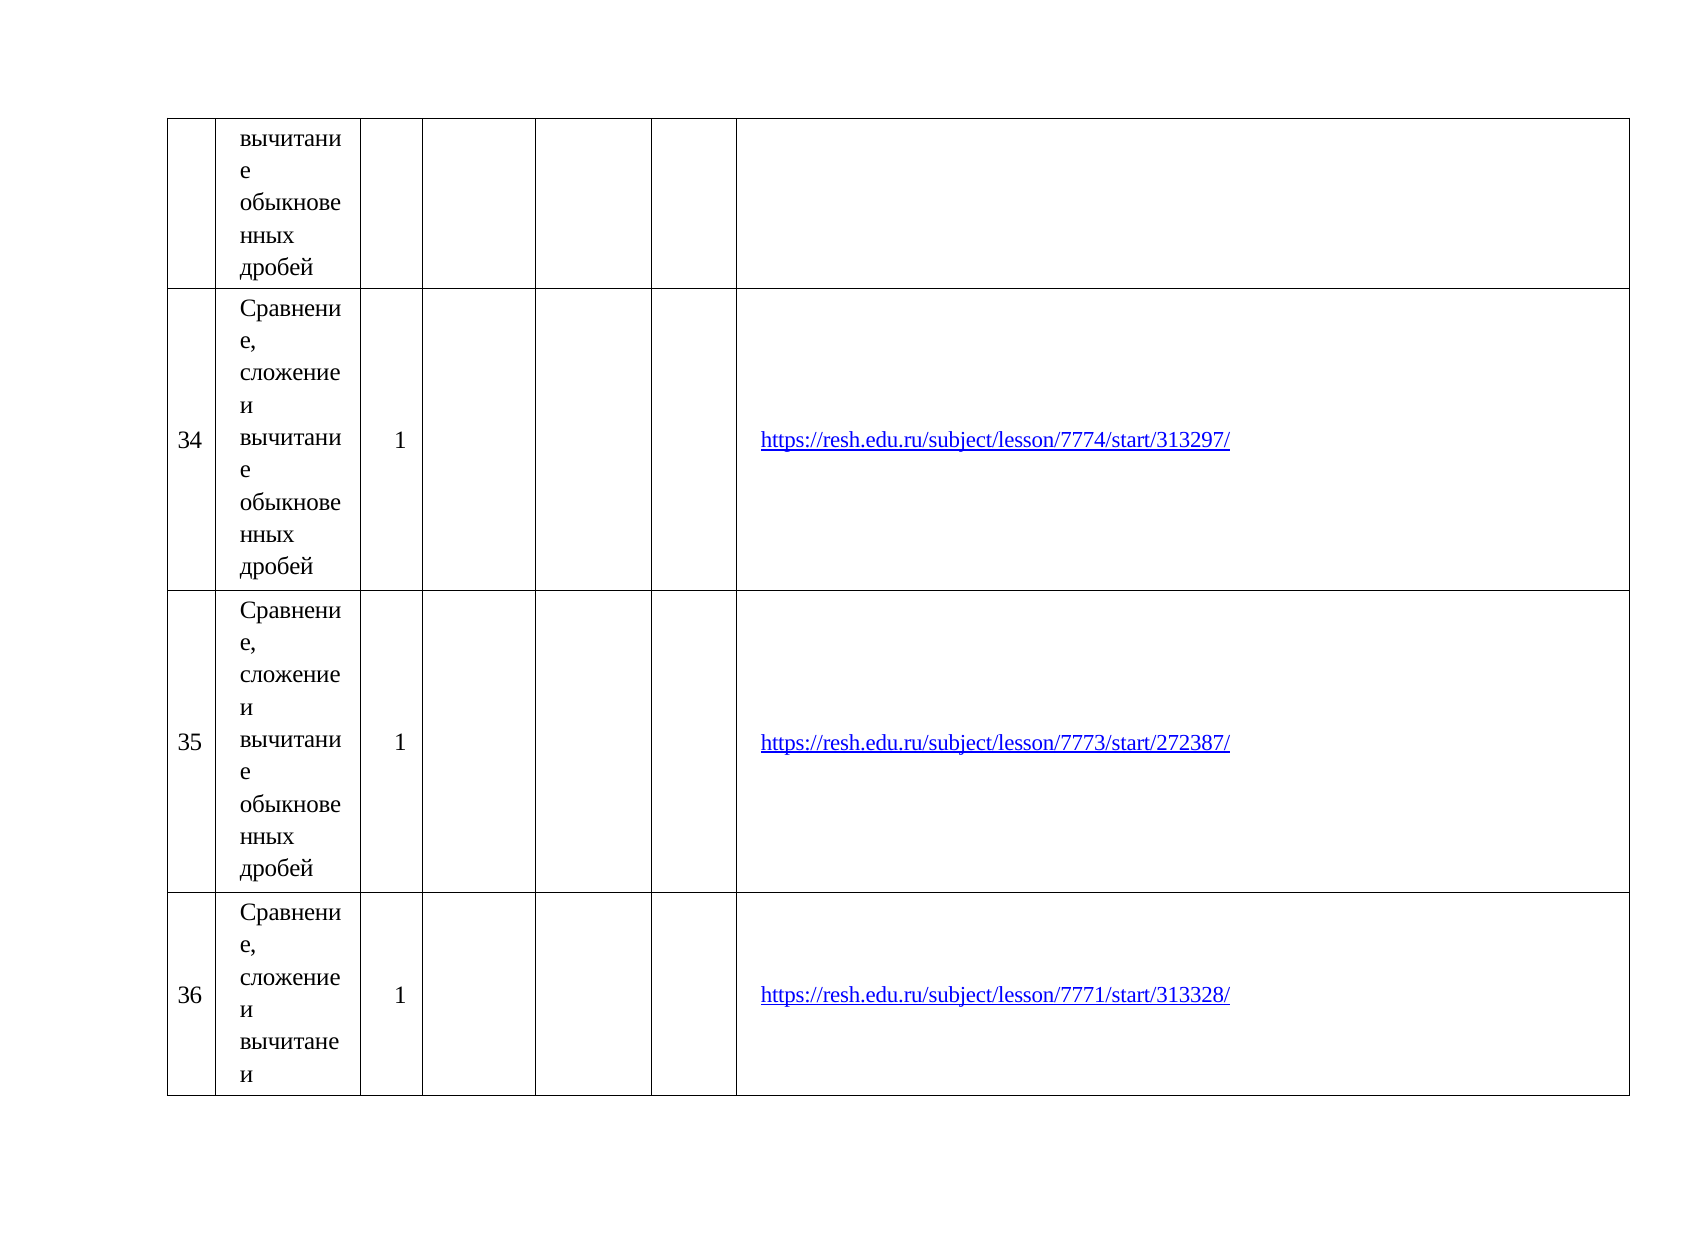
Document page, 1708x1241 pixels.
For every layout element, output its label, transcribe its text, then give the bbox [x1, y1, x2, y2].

table_cell 34 [168, 289, 215, 589]
table_cell [423, 893, 535, 1095]
table_cell [536, 289, 651, 589]
table_cell 35 [168, 591, 215, 892]
table_cell https://resh.edu.ru/subject/lesson/7773/start/272387/ [737, 591, 1629, 892]
table_cell [536, 591, 651, 892]
table_cell 36 [168, 893, 215, 1095]
table_cell 1 [361, 289, 422, 589]
table_cell [423, 289, 535, 589]
table_cell 1 [361, 591, 422, 892]
table_cell https://resh.edu.ru/subject/lesson/7771/start/313328/ [737, 893, 1629, 1095]
table_cell [536, 893, 651, 1095]
table_header [361, 119, 422, 287]
table_cell https://resh.edu.ru/subject/lesson/7774/start/313297/ [737, 289, 1629, 589]
table_cell [652, 289, 736, 589]
table_header [168, 119, 215, 287]
table_cell Сравнени е, сложение и вычитани е обыкнове нных дробей [216, 289, 360, 589]
table_header [737, 119, 1629, 287]
table_cell Сравнени е, сложение и вычитане и [216, 893, 360, 1095]
table_cell 1 [361, 893, 422, 1095]
table_header [423, 119, 535, 287]
table_cell [652, 591, 736, 892]
table_cell [423, 591, 535, 892]
table_header [536, 119, 651, 287]
table_cell [652, 893, 736, 1095]
table_header [652, 119, 736, 287]
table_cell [216, 591, 360, 892]
table_header вычитани е обыкнове нных дробей [216, 119, 360, 287]
